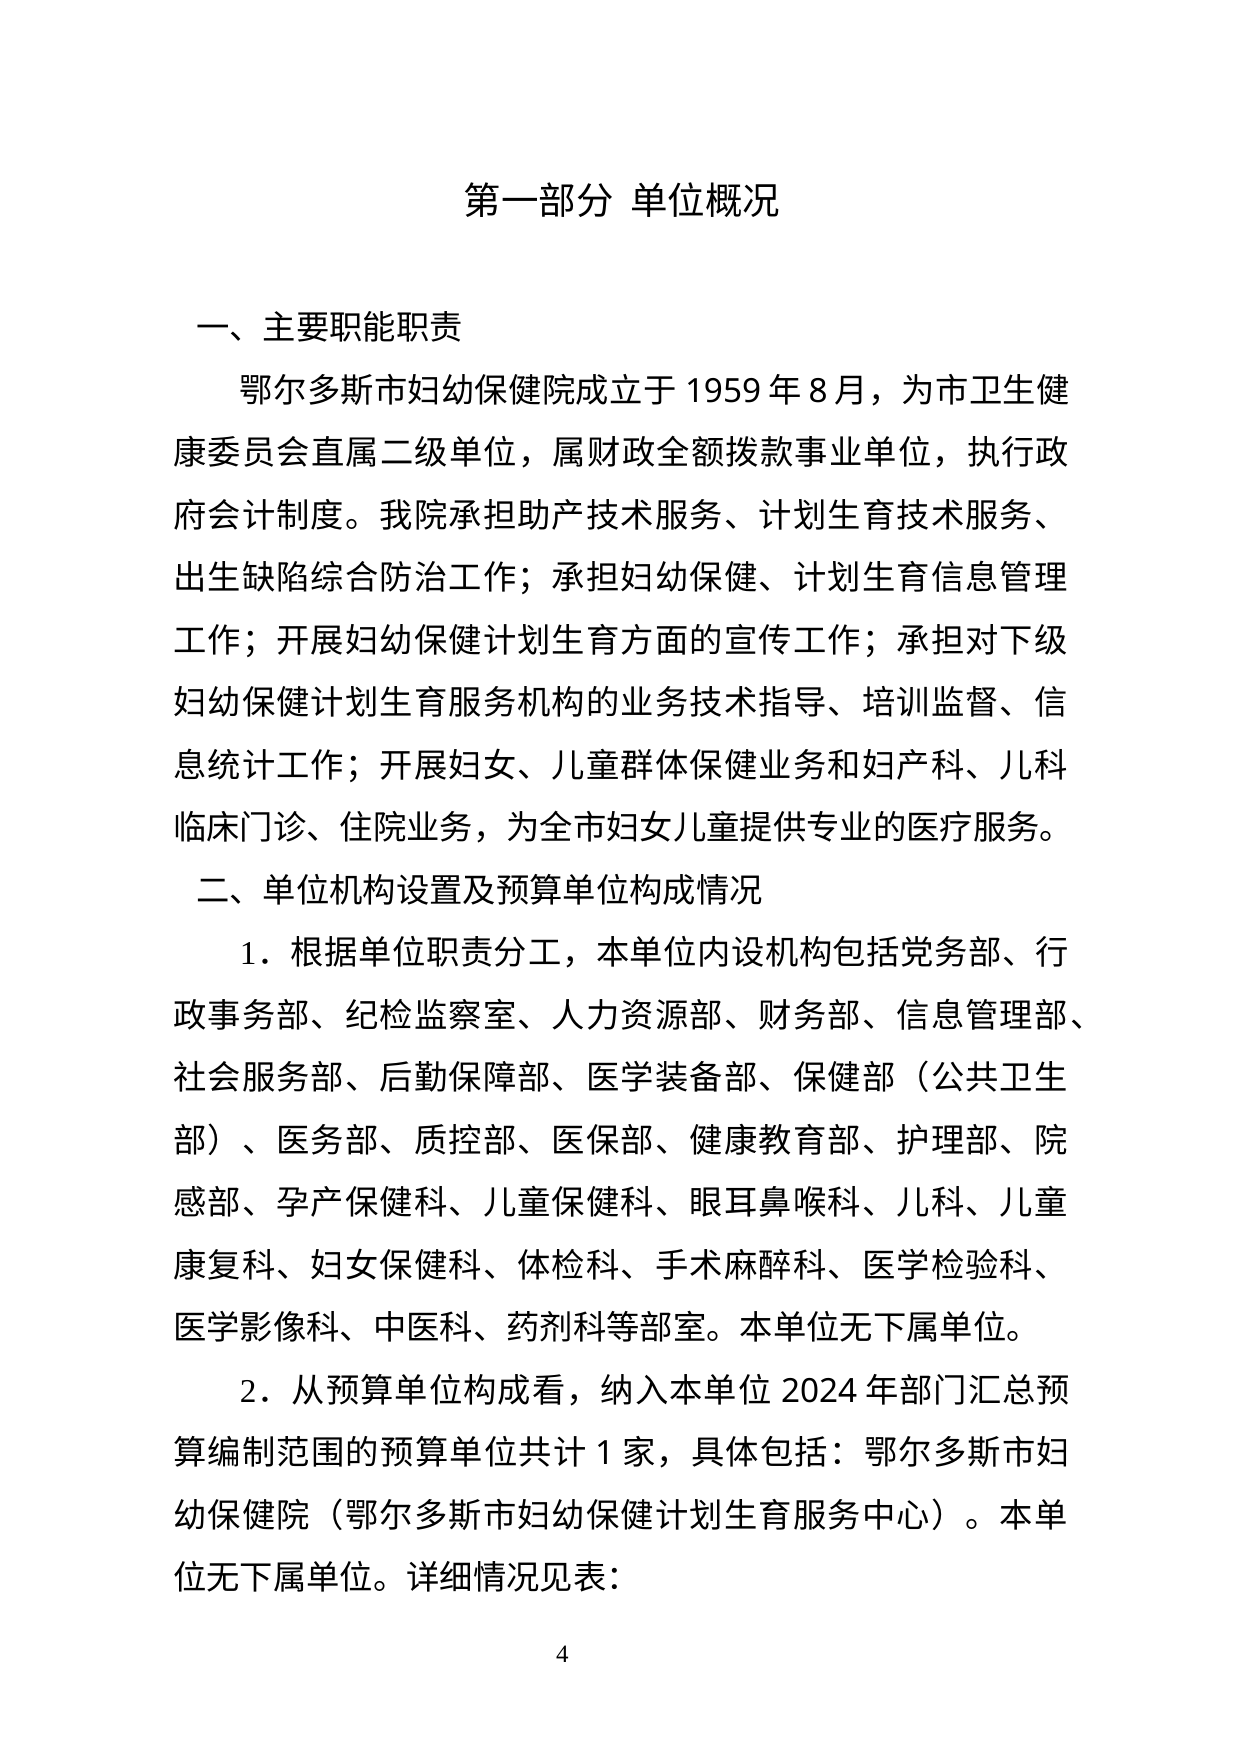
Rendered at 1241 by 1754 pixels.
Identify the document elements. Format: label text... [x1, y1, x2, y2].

subtitle 第一部分 单位概况 [173, 164, 1070, 227]
list 单位机构设置及预算单位构成情况 [131, 852, 1070, 914]
text 鄂尔多斯市妇幼保健院成立于1959年8月，为市卫生健康委员会直属二级单位，属财政全额拨款事业单位，执行政府会计制度。我院承担助产技术服务、计划生育技术服务、出生缺陷综合防治工作；承担妇幼保健、计划生育信息管理工作；开展妇幼保健计划生育方面的宣传工作；承担对下级妇幼保健计划生育服务机构的业务技术指导、培训监督、信息统计工作；开展妇女、儿童群体保健业务和妇产科、儿科临床门诊、住院业务，为全市妇女儿童提供专业的医疗服务。 [173, 352, 1070, 852]
list 主要职能职责 [131, 289, 1070, 352]
text 2．从预算单位构成看，纳入本单位2024年部门汇总预算编制范围的预算单位共计1家，具体包括：鄂尔多斯市妇幼保健院（鄂尔多斯市妇幼保健计划生育服务中心）。本单位无下属单位。详细情况见表： [173, 1352, 1070, 1602]
text 1．根据单位职责分工，本单位内设机构包括党务部、行政事务部、纪检监察室、人力资源部、财务部、信息管理部、社会服务部、后勤保障部、医学装备部、保健部（公共卫生部）、医务部、质控部、医保部、健康教育部、护理部、院感部、孕产保健科、儿童保健科、眼耳鼻喉科、儿科、儿童康复科、妇女保健科、体检科、手术麻醉科、医学检验科、医学影像科、中医科、药剂科等部室。本单位无下属单位。 [173, 914, 1070, 1352]
